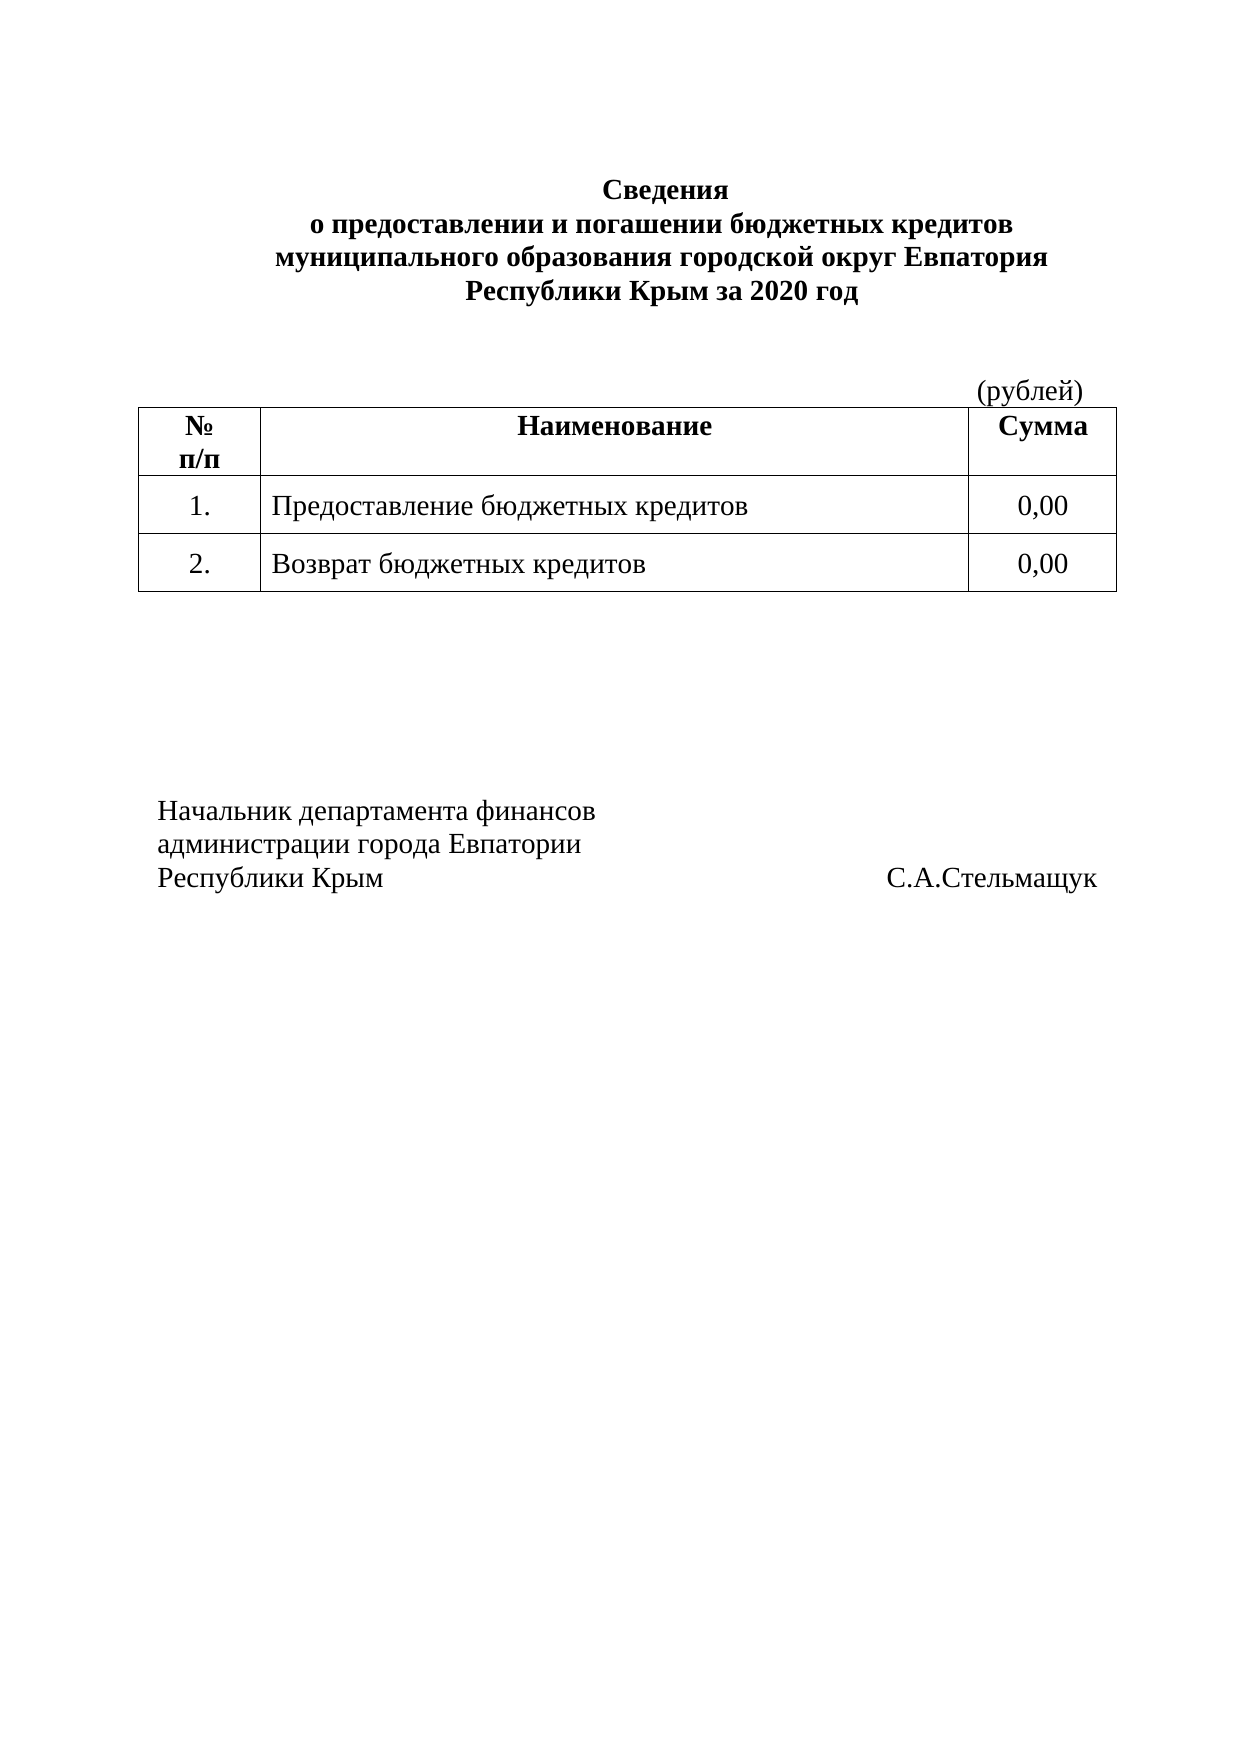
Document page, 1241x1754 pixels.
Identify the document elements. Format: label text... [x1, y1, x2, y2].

table_cell Предоставление бюджетных кредитов [261, 476, 968, 533]
text Республики Крым С.А.Стельмащук [157, 860, 1181, 894]
table_cell 2. [139, 534, 260, 591]
table_cell 1. [139, 476, 260, 533]
text Республики Крым за 2020 год [142, 273, 1181, 306]
text Сведения [142, 172, 1181, 206]
table_header Сумма [969, 408, 1116, 475]
text Начальник департамента финансов [157, 793, 1181, 827]
text (рублей) [142, 373, 1181, 407]
table_header № п/п [139, 408, 260, 475]
text администрации города Евпатории [157, 827, 1181, 860]
table_cell 0,00 [969, 534, 1116, 591]
text муниципального образования городской округ Евпатория [142, 239, 1181, 273]
table_cell 0,00 [969, 476, 1116, 533]
table_cell Возврат бюджетных кредитов [261, 534, 968, 591]
table_header Наименование [261, 408, 968, 475]
text о предоставлении и погашении бюджетных кредитов [142, 206, 1181, 239]
